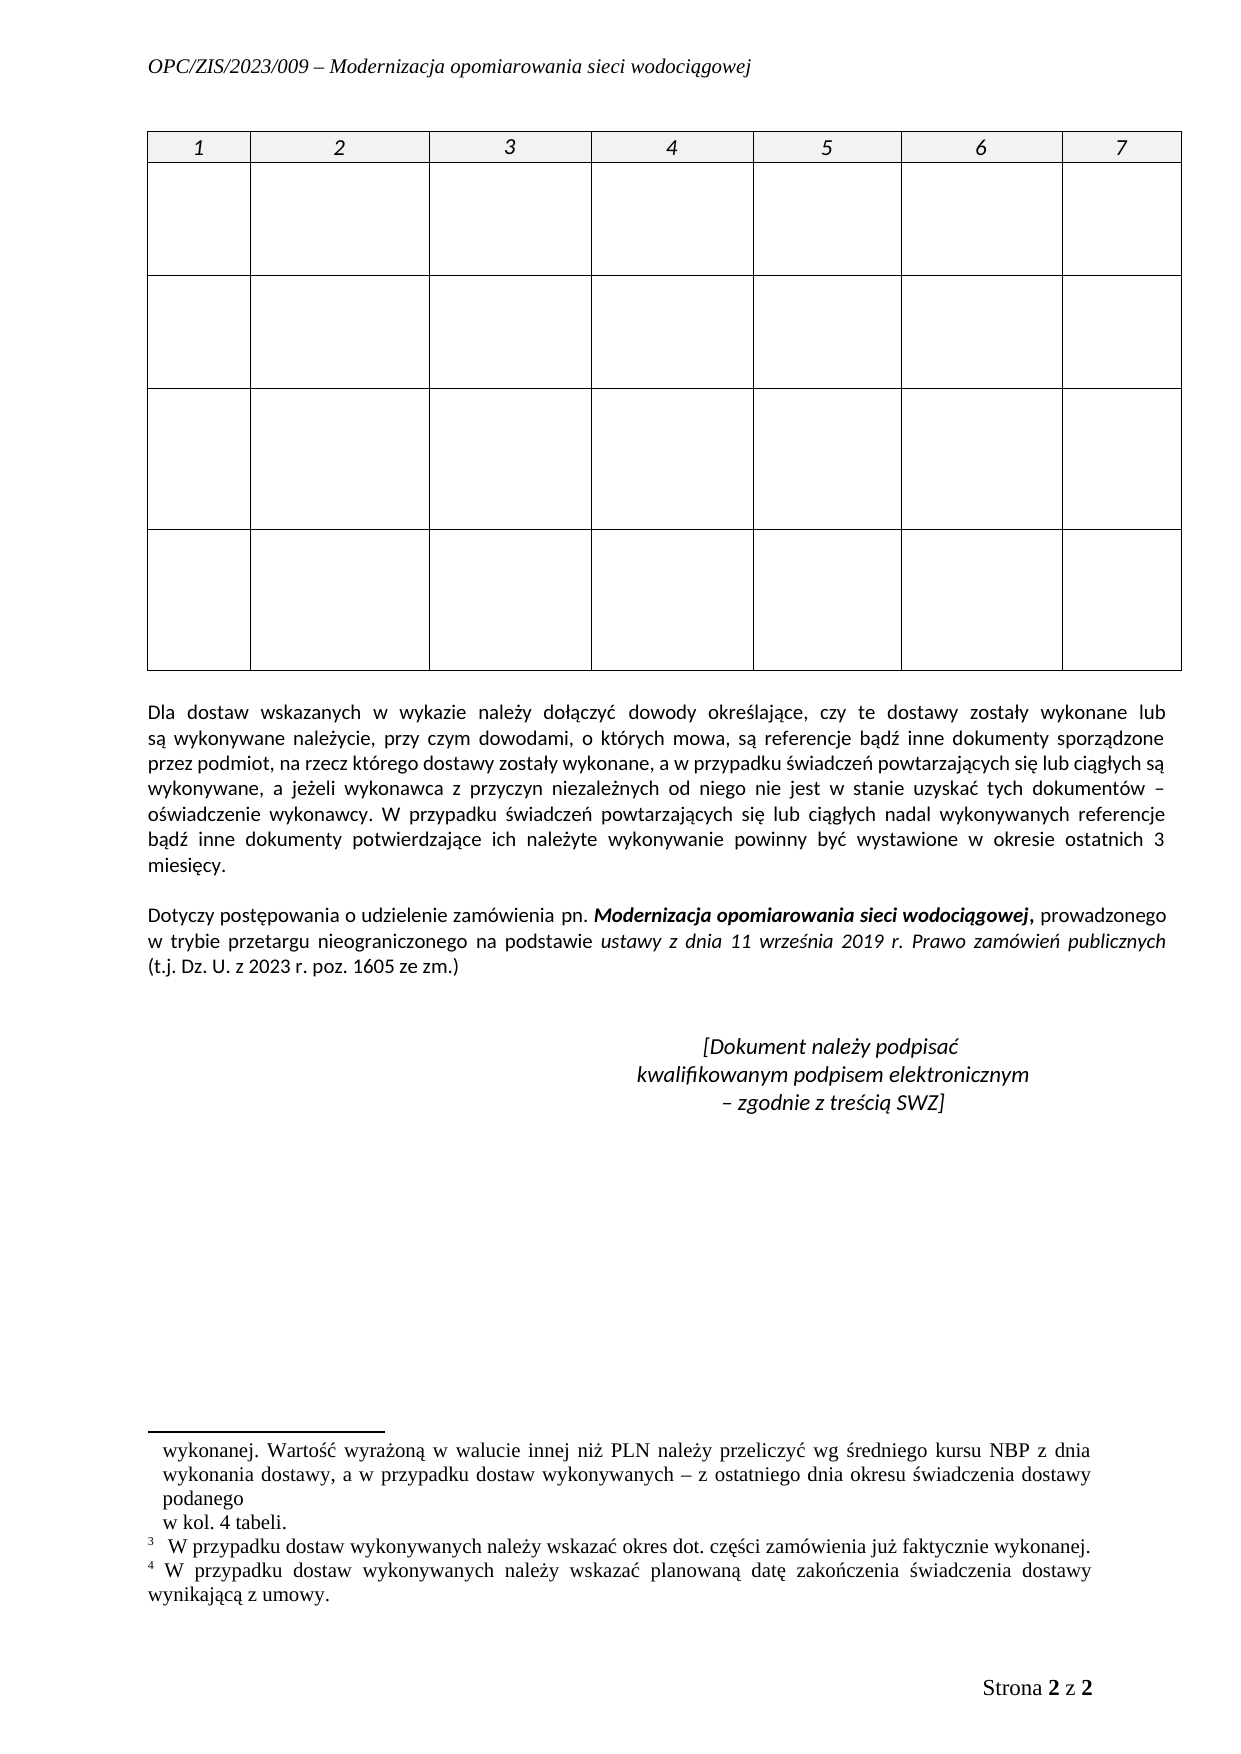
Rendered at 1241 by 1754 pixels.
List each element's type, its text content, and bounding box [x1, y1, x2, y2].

table_cell [754, 276, 901, 388]
table_cell [148, 389, 250, 529]
table_cell [1063, 530, 1181, 670]
table_cell [430, 389, 591, 529]
table_cell [754, 530, 901, 670]
table_cell [251, 389, 429, 529]
table_cell [754, 389, 901, 529]
table_cell [902, 163, 1062, 275]
table_cell 5 [754, 132, 901, 162]
table_cell [1063, 276, 1181, 388]
table_cell [251, 530, 429, 670]
table_cell [148, 163, 250, 275]
text Dotyczy postępowania o udzielenie zamówienia pn. Modernizacja opomiarowania sieci wodociągowej, prowadzonego w trybie przetargu nieograniczonego na podstawie ustawy z dnia 11 września 2019 r. Prawo zamówień publicznych (t.j. Dz. U. z 2023 r. poz. 1605 ze zm.) [148, 903, 1167, 979]
text Dla dostaw wskazanych w wykazie należy dołączyć dowody określające, czy te dostawy zostały wykonane lub są wykonywane należycie, przy czym dowodami, o których mowa, są referencje bądź inne dokumenty sporządzone przez podmiot, na rzecz którego dostawy zostały wykonane, a w przypadku świadczeń powtarzających się lub ciągłych są wykonywane, a jeżeli wykonawca z przyczyn niezależnych od niego nie jest w stanie uzyskać tych dokumentów – oświadczenie wykonawcy. W przypadku świadczeń powtarzających się lub ciągłych nadal wykonywanych referencje bądź inne dokumenty potwierdzające ich należyte wykonywanie powinny być wystawione w okresie ostatnich 3 miesięcy. [148, 699, 1167, 877]
table_cell [430, 163, 591, 275]
table_cell [754, 163, 901, 275]
table_cell [902, 276, 1062, 388]
table_cell [1063, 389, 1181, 529]
table_cell 1 [148, 132, 250, 162]
table_cell [592, 530, 753, 670]
table_cell 4 [592, 132, 753, 162]
table_cell [251, 163, 429, 275]
table_cell [902, 530, 1062, 670]
table_cell [430, 530, 591, 670]
text [Dokument należy podpisać kwalifikowanym podpisem elektronicznym [576, 1032, 1092, 1088]
table_cell [592, 389, 753, 529]
table_cell 6 [902, 132, 1062, 162]
table_cell 3 [430, 132, 591, 162]
table_cell [592, 276, 753, 388]
table_cell [1063, 163, 1181, 275]
table_cell [902, 389, 1062, 529]
table_cell [592, 163, 753, 275]
table_cell [148, 530, 250, 670]
text – zgodnie z treścią SWZ] [576, 1088, 1092, 1116]
table_cell 7 [1063, 132, 1181, 162]
table_cell [251, 276, 429, 388]
table_cell [430, 276, 591, 388]
table_cell 2 [251, 132, 429, 162]
table_cell [148, 276, 250, 388]
